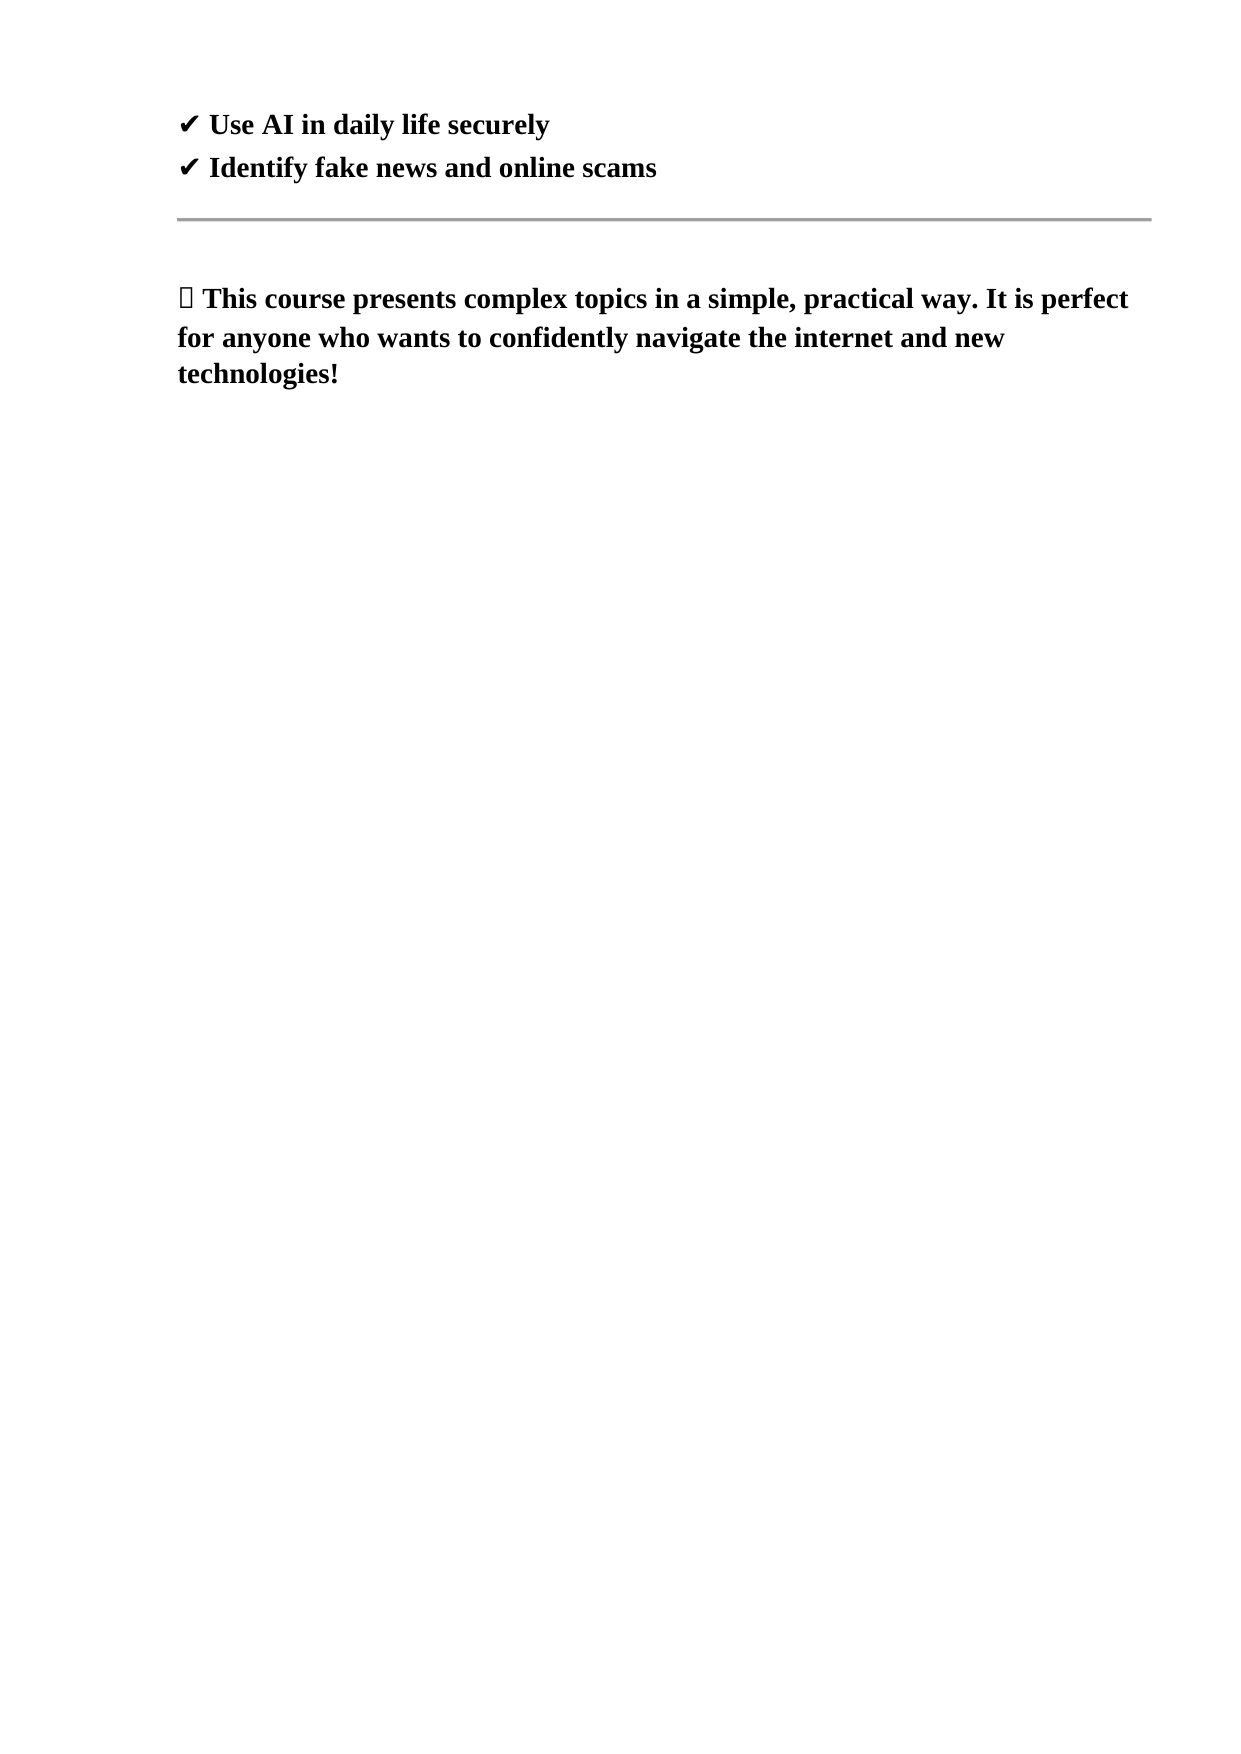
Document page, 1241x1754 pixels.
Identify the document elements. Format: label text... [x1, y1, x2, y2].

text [177, 103, 1152, 186]
text 📌 This course presents complex topics in a simple, practical way. It is perfect for anyone who wants to confidently navigate the internet and new technologies! [177, 278, 1152, 389]
